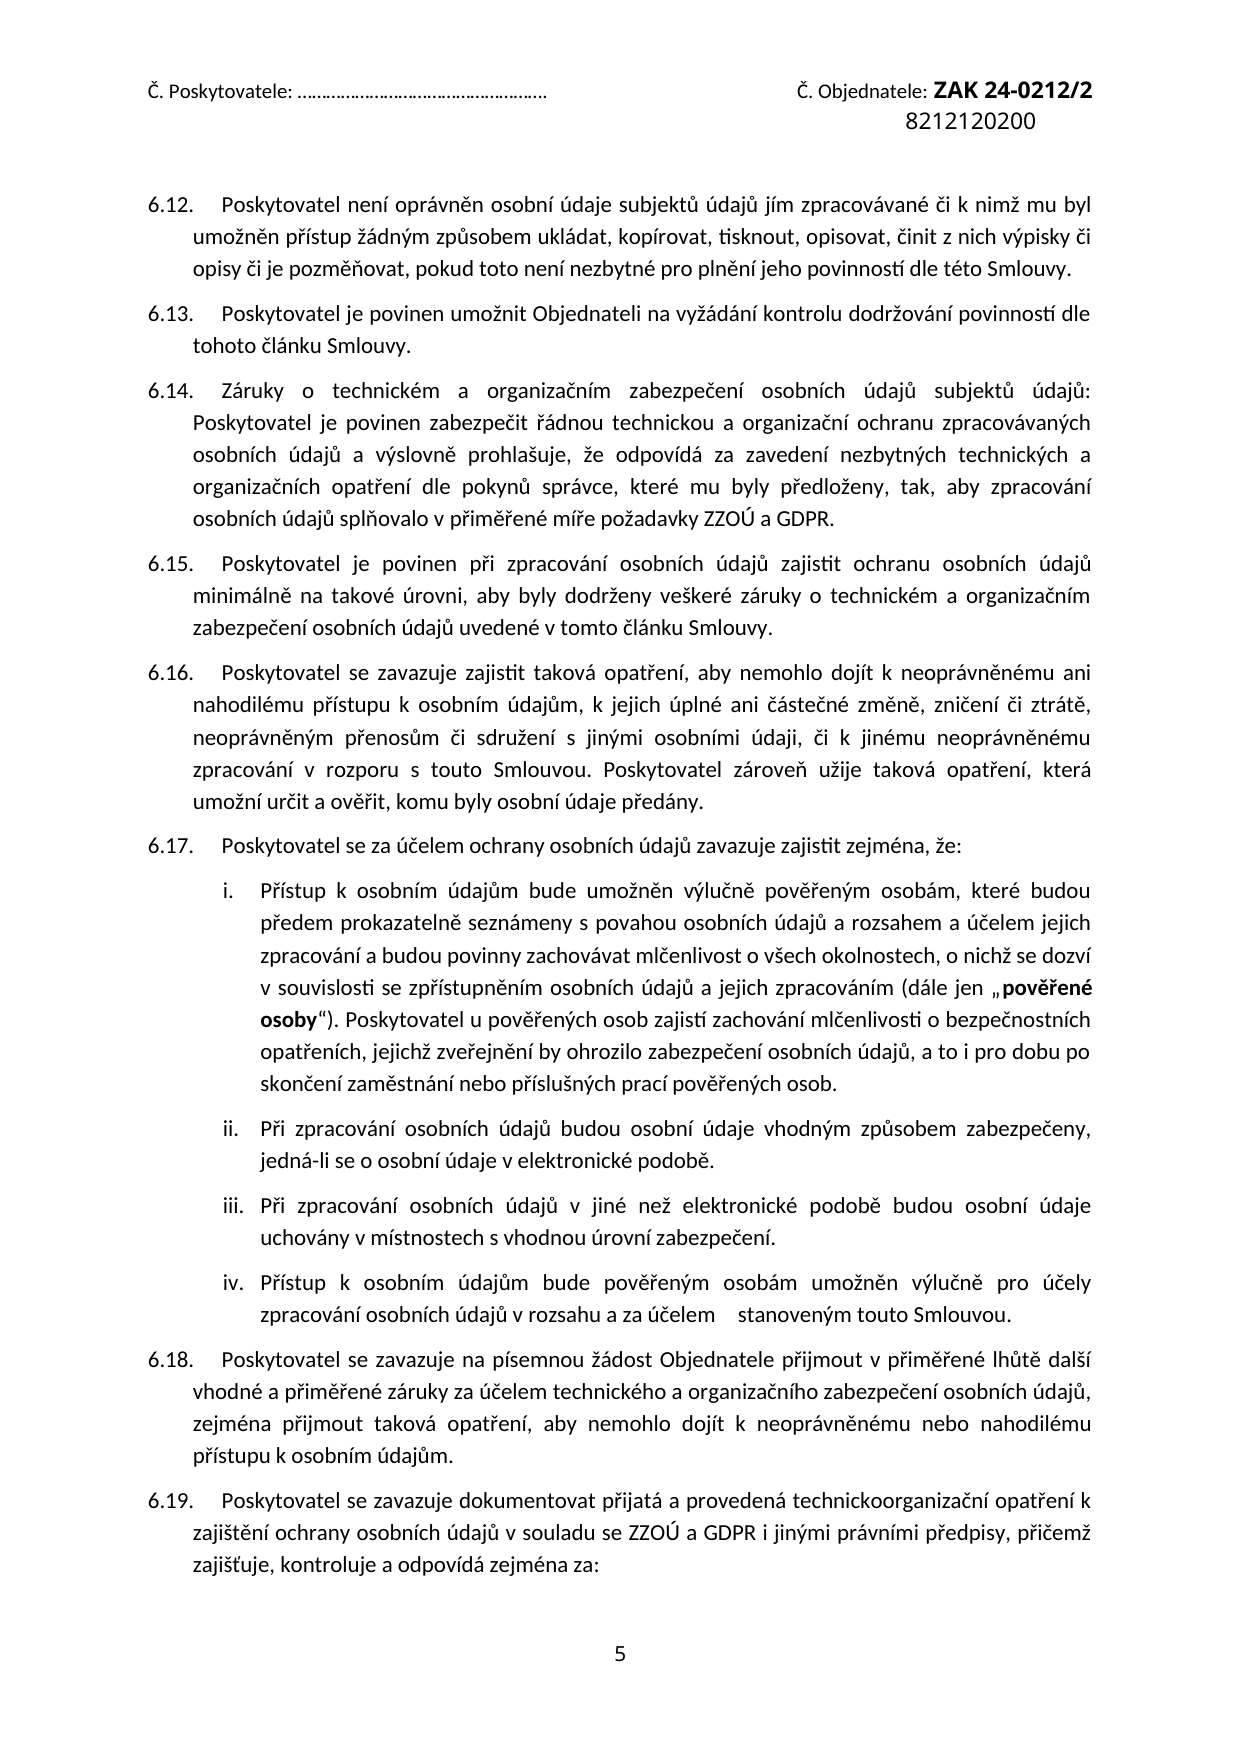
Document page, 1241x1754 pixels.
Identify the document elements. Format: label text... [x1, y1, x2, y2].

list Přístup k osobním údajům bude umožněn výlučně pověřeným osobám, které budou předem prokazatelně seznámeny s povahou osobních údajů a rozsahem a účelem jejich zpracování a budou povinny zachovávat mlčenlivost o všech okolnostech, o nichž se dozví v souvislosti se zpřístupněním osobních údajů a jejich zpracováním (dále jen „pověřené osoby“). Poskytovatel u pověřených osob zajistí zachování mlčenlivosti o bezpečnostních opatřeních, jejichž zveřejnění by ohrozilo zabezpečení osobních údajů, a to i pro dobu po skončení zaměstnání nebo příslušných prací pověřených osob. [223, 876, 1093, 1097]
list Záruky o technickém a organizačním zabezpečení osobních údajů subjektů údajů: Poskytovatel je povinen zabezpečit řádnou technickou a organizační ochranu zpracovávaných osobních údajů a výslovně prohlašuje, že odpovídá za zavedení nezbytných technických a organizačních opatření dle pokynů správce, které mu byly předloženy, tak, aby zpracování osobních údajů splňovalo v přiměřené míře požadavky ZZOÚ a GDPR. [148, 376, 1093, 532]
list Při zpracování osobních údajů v jiné než elektronické podobě budou osobní údaje uchovány v místnostech s vhodnou úrovní zabezpečení. [223, 1191, 1093, 1251]
list Poskytovatel je povinen umožnit Objednateli na vyžádání kontrolu dodržování povinností dle tohoto článku Smlouvy. [148, 299, 1093, 359]
list Poskytovatel se zavazuje na písemnou žádost Objednatele přijmout v přiměřené lhůtě další vhodné a přiměřené záruky za účelem technického a organizačního zabezpečení osobních údajů, zejména přijmout taková opatření, aby nemohlo dojít k neoprávněnému nebo nahodilému přístupu k osobním údajům. [148, 1345, 1093, 1469]
list Při zpracování osobních údajů budou osobní údaje vhodným způsobem zabezpečeny, jedná-li se o osobní údaje v elektronické podobě. [223, 1114, 1093, 1174]
list Přístup k osobním údajům bude pověřeným osobám umožněn výlučně pro účely zpracování osobních údajů v rozsahu a za účelem stanoveným touto Smlouvou. [223, 1268, 1093, 1328]
list Poskytovatel není oprávněn osobní údaje subjektů údajů jím zpracovávané či k nimž mu byl umožněn přístup žádným způsobem ukládat, kopírovat, tisknout, opisovat, činit z nich výpisky či opisy či je pozměňovat, pokud toto není nezbytné pro plnění jeho povinností dle této Smlouvy. [148, 190, 1093, 282]
list Poskytovatel se za účelem ochrany osobních údajů zavazuje zajistit zejména, že: [148, 832, 1093, 860]
list Poskytovatel se zavazuje dokumentovat přijatá a provedená technickoorganizační opatření k zajištění ochrany osobních údajů v souladu se ZZOÚ a GDPR i jinými právními předpisy, přičemž zajišťuje, kontroluje a odpovídá zejména za: [148, 1486, 1093, 1578]
list Poskytovatel je povinen při zpracování osobních údajů zajistit ochranu osobních údajů minimálně na takové úrovni, aby byly dodrženy veškeré záruky o technickém a organizačním zabezpečení osobních údajů uvedené v tomto článku Smlouvy. [148, 549, 1093, 642]
list Poskytovatel se zavazuje zajistit taková opatření, aby nemohlo dojít k neoprávněnému ani nahodilému přístupu k osobním údajům, k jejich úplné ani částečné změně, zničení či ztrátě, neoprávněným přenosům či sdružení s jinými osobními údaji, či k jinému neoprávněnému zpracování v rozporu s touto Smlouvou. Poskytovatel zároveň užije taková opatření, která umožní určit a ověřit, komu byly osobní údaje předány. [148, 658, 1093, 815]
